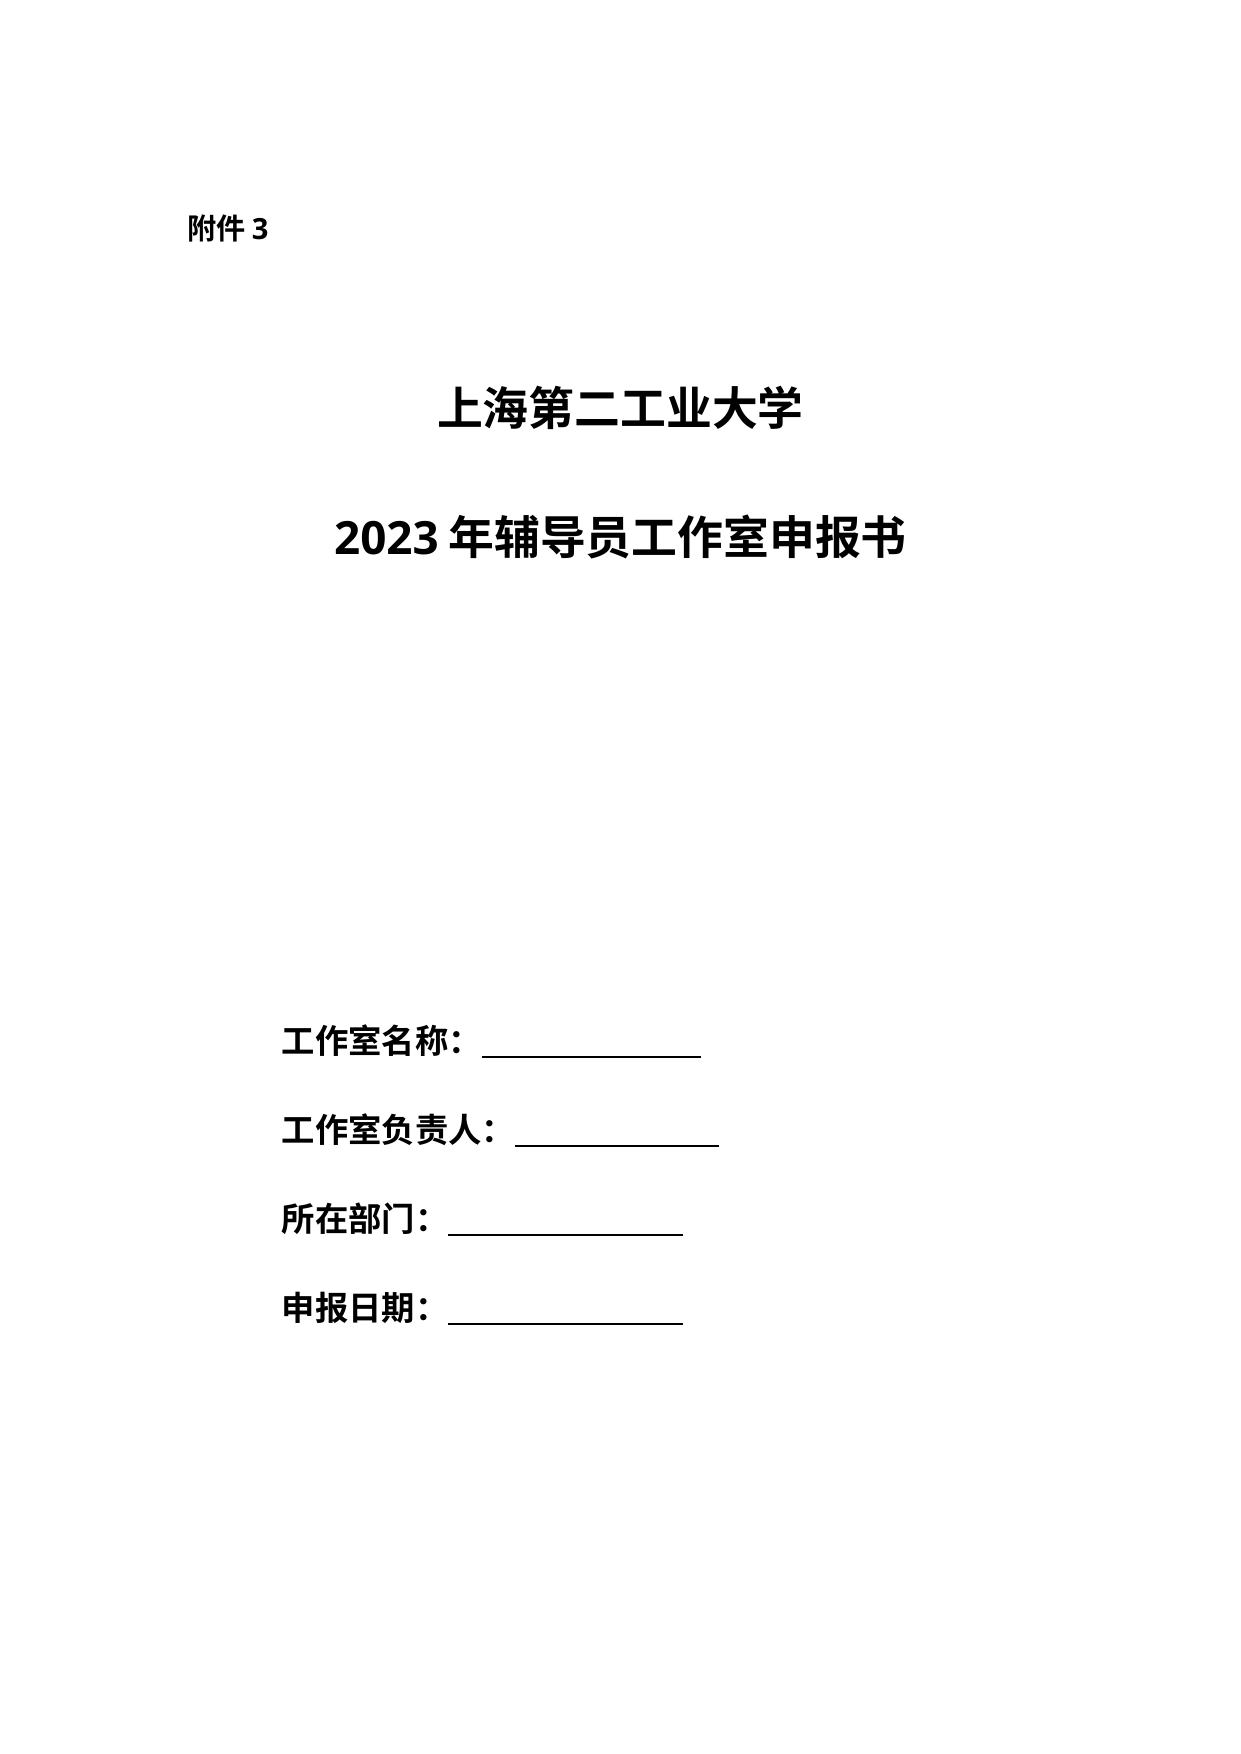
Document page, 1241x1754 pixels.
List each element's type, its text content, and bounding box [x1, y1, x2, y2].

text 所在部门： [281, 1184, 1053, 1249]
text 上海第二工业大学 [187, 356, 1053, 454]
text 申报日期： [281, 1273, 1053, 1338]
text 2023年辅导员工作室申报书 [187, 486, 1053, 584]
text 工作室名称： [281, 1006, 1053, 1071]
text 工作室负责人： [281, 1095, 1053, 1160]
text 附件3 [187, 194, 1053, 259]
